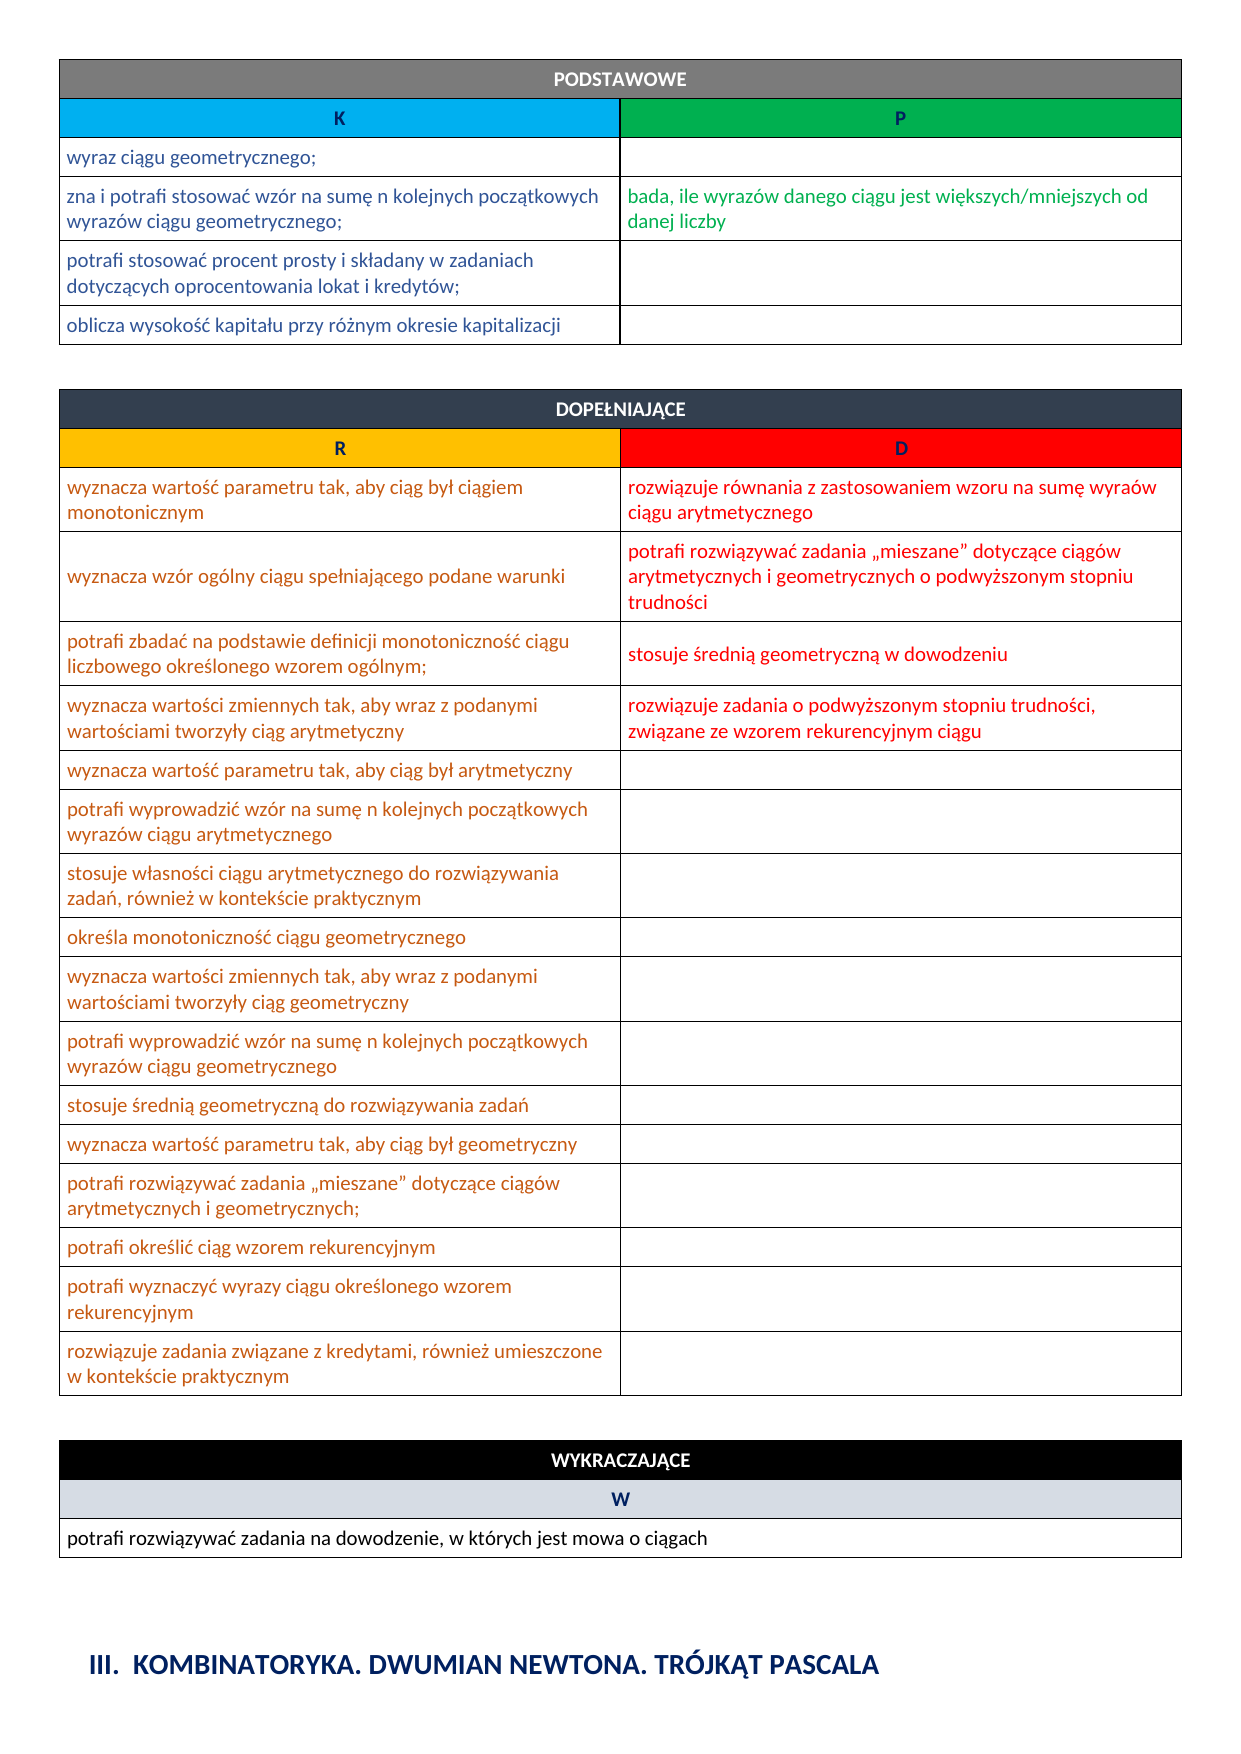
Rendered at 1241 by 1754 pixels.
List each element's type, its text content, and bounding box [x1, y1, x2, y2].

table_cell stosuje średnią geometryczną w dowodzeniu [621, 622, 1181, 685]
table_cell R [60, 429, 620, 467]
table_cell stosuje średnią geometryczną do rozwiązywania zadań [60, 1086, 620, 1124]
table_cell K [60, 99, 619, 137]
table_cell rozwiązuje zadania o podwyższonym stopniu trudności, związane ze wzorem rekurencyjnym ciągu [621, 686, 1181, 749]
table_cell określa monotoniczność ciągu geometrycznego [60, 918, 620, 956]
table_header WYKRACZAJĄCE [60, 1441, 1181, 1479]
table_cell [621, 306, 1181, 344]
table_cell potrafi wyprowadzić wzór na sumę n kolejnych początkowych wyrazów ciągu arytmetycznego [60, 790, 620, 853]
table_cell rozwiązuje równania z zastosowaniem wzoru na sumę wyraów ciągu arytmetycznego [621, 468, 1181, 531]
table_cell wyznacza wartość parametru tak, aby ciąg był geometryczny [60, 1125, 620, 1163]
table_cell potrafi zbadać na podstawie definicji monotoniczność ciągu liczbowego określonego wzorem ogólnym; [60, 622, 620, 685]
table_cell bada, ile wyrazów danego ciągu jest większych/mniejszych od danej liczby [621, 177, 1181, 240]
table_cell [621, 751, 1181, 788]
table_cell potrafi określić ciąg wzorem rekurencyjnym [60, 1228, 620, 1266]
table_cell [621, 1228, 1181, 1266]
table_cell [621, 854, 1181, 917]
table_cell zna i potrafi stosować wzór na sumę n kolejnych początkowych wyrazów ciągu geometrycznego; [60, 177, 619, 240]
table_cell D [621, 429, 1181, 467]
table_cell potrafi stosować procent prosty i składany w zadaniach dotyczących oprocentowania lokat i kredytów; [60, 241, 619, 305]
table_cell [621, 918, 1181, 956]
table_header PODSTAWOWE [60, 60, 1181, 98]
table_cell [621, 1164, 1181, 1227]
table_cell W [60, 1480, 1181, 1518]
table_cell [621, 241, 1181, 305]
table_cell potrafi rozwiązywać zadania na dowodzenie, w których jest mowa o ciągach [60, 1519, 1181, 1557]
table_cell rozwiązuje zadania związane z kredytami, również umieszczone w kontekście praktycznym [60, 1332, 620, 1395]
list KOMBINATORYKA. DWUMIAN NEWTONA. TRÓJKĄT PASCALA [88, 1646, 1181, 1682]
table_cell wyznacza wartość parametru tak, aby ciąg był arytmetyczny [60, 751, 620, 788]
table_cell wyznacza wartości zmiennych tak, aby wraz z podanymi wartościami tworzyły ciąg arytmetyczny [60, 686, 620, 749]
table_cell [621, 1022, 1181, 1085]
table_cell [621, 1086, 1181, 1124]
table_cell potrafi wyprowadzić wzór na sumę n kolejnych początkowych wyrazów ciągu geometrycznego [60, 1022, 620, 1085]
table_cell wyznacza wartość parametru tak, aby ciąg był ciągiem monotonicznym [60, 468, 620, 531]
table_cell oblicza wysokość kapitału przy różnym okresie kapitalizacji [60, 306, 619, 344]
table_cell wyznacza wartości zmiennych tak, aby wraz z podanymi wartościami tworzyły ciąg geometryczny [60, 957, 620, 1021]
table_cell potrafi rozwiązywać zadania „mieszane” dotyczące ciągów arytmetycznych i geometrycznych o podwyższonym stopniu trudności [621, 532, 1181, 621]
table_cell [621, 957, 1181, 1021]
table_cell [621, 1125, 1181, 1163]
table_cell [621, 1267, 1181, 1331]
table_cell wyznacza wzór ogólny ciągu spełniającego podane warunki [60, 532, 620, 621]
table_cell P [621, 99, 1181, 137]
table_cell [621, 1332, 1181, 1395]
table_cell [60, 138, 619, 176]
table_cell stosuje własności ciągu arytmetycznego do rozwiązywania zadań, również w kontekście praktycznym [60, 854, 620, 917]
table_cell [621, 138, 1181, 176]
table_header DOPEŁNIAJĄCE [60, 390, 1181, 428]
table_cell potrafi wyznaczyć wyrazy ciągu określonego wzorem rekurencyjnym [60, 1267, 620, 1331]
table_cell [621, 790, 1181, 853]
table_cell potrafi rozwiązywać zadania „mieszane” dotyczące ciągów arytmetycznych i geometrycznych; [60, 1164, 620, 1227]
